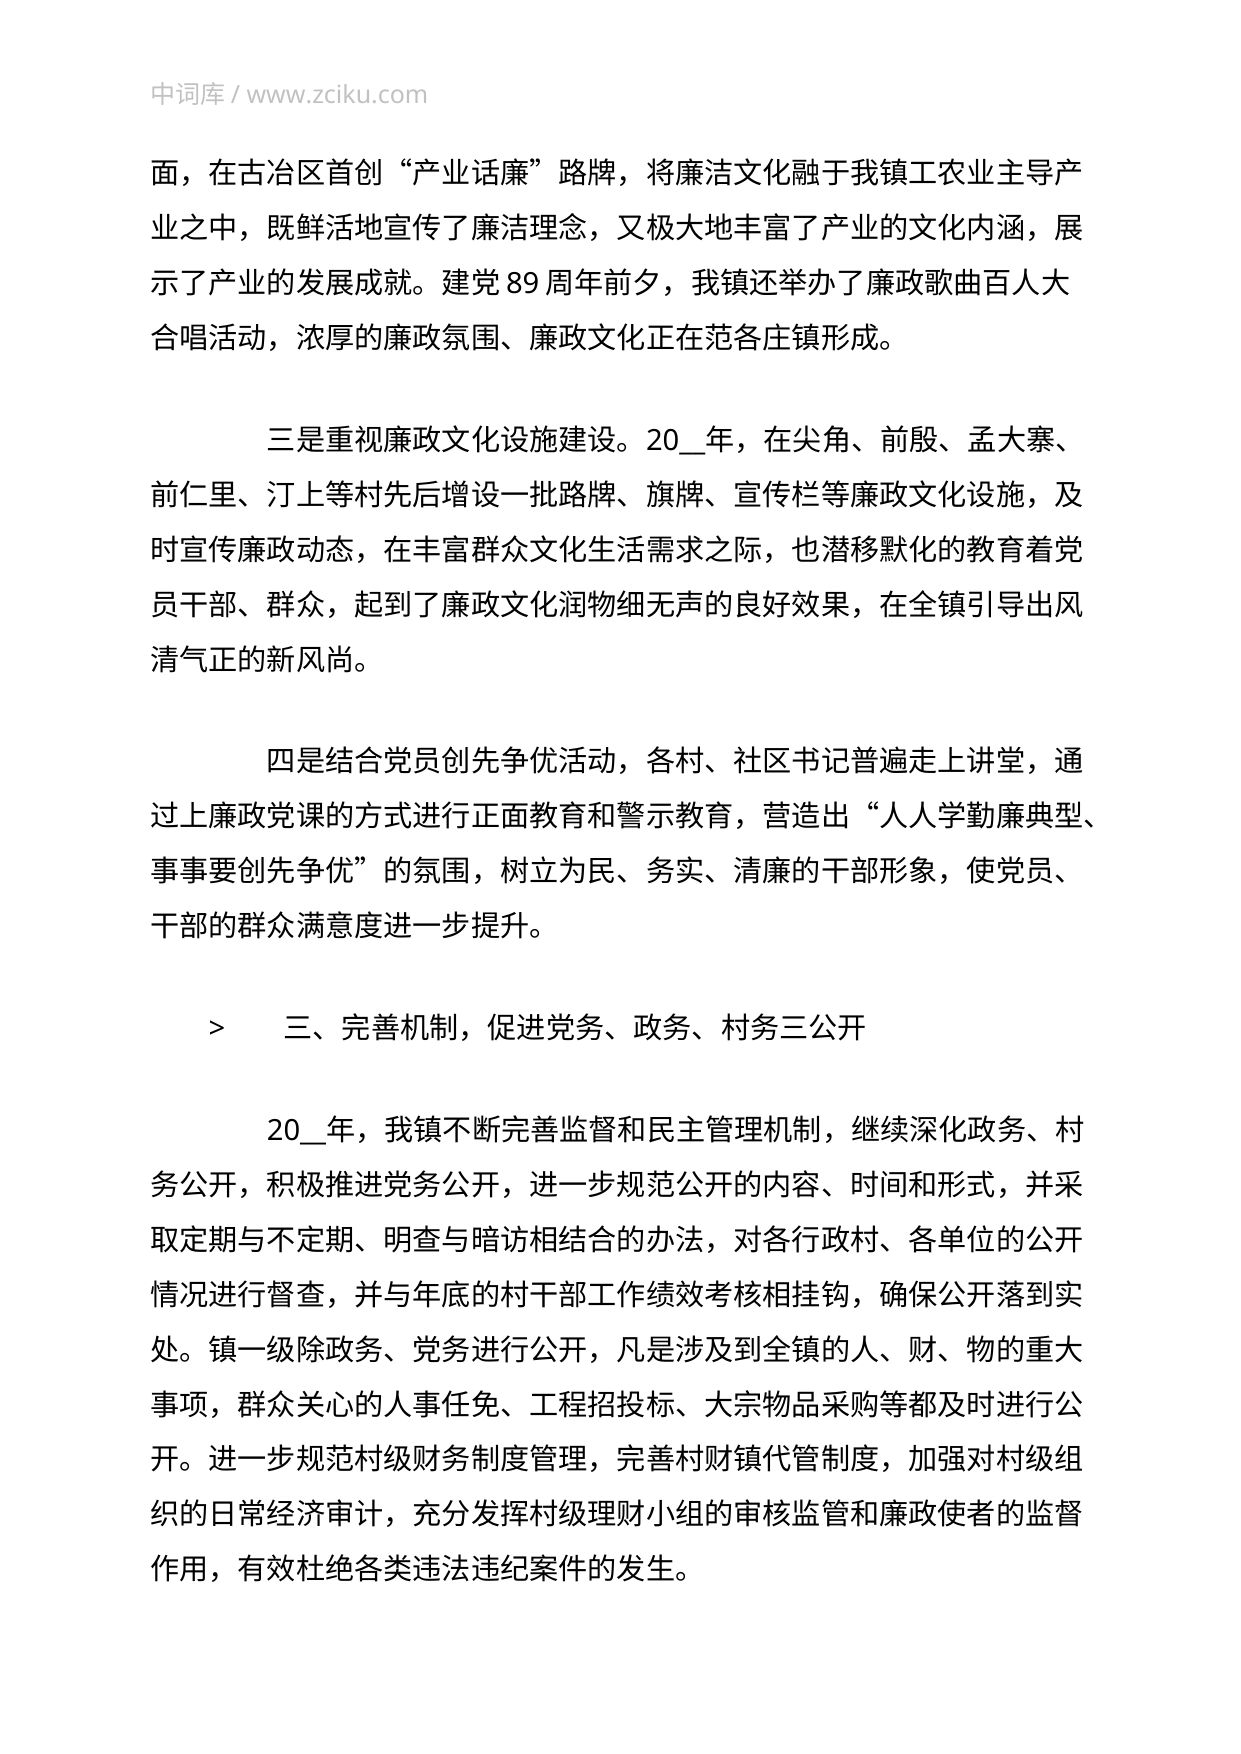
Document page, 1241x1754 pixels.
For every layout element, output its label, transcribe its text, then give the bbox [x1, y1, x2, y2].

text 20__年，我镇不断完善监督和民主管理机制，继续深化政务、村务公开，积极推进党务公开，进一步规范公开的内容、时间和形式，并采取定期与不定期、明查与暗访相结合的办法，对各行政村、各单位的公开情况进行督查，并与年底的村干部工作绩效考核相挂钩，确保公开落到实处。镇一级除政务、党务进行公开，凡是涉及到全镇的人、财、物的重大事项，群众关心的人事任免、工程招投标、大宗物品采购等都及时进行公开。进一步规范村级财务制度管理，完善村财镇代管制度，加强对村级组织的日常经济审计，充分发挥村级理财小组的审核监管和廉政使者的监督作用，有效杜绝各类违法违纪案件的发生。 [150, 1106, 1090, 1588]
text > 三、完善机制，促进党务、政务、村务三公开 [150, 1004, 1090, 1047]
text 三是重视廉政文化设施建设。20__年，在尖角、前殷、孟大寨、前仁里、汀上等村先后增设一批路牌、旗牌、宣传栏等廉政文化设施，及时宣传廉政动态，在丰富群众文化生活需求之际，也潜移默化的教育着党员干部、群众，起到了廉政文化润物细无声的良好效果，在全镇引导出风清气正的新风尚。 [150, 417, 1090, 678]
text 四是结合党员创先争优活动，各村、社区书记普遍走上讲堂，通过上廉政党课的方式进行正面教育和警示教育，营造出“人人学勤廉典型、事事要创先争优”的氛围，树立为民、务实、清廉的干部形象，使党员、干部的群众满意度进一步提升。 [150, 738, 1090, 945]
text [150, 150, 1090, 357]
